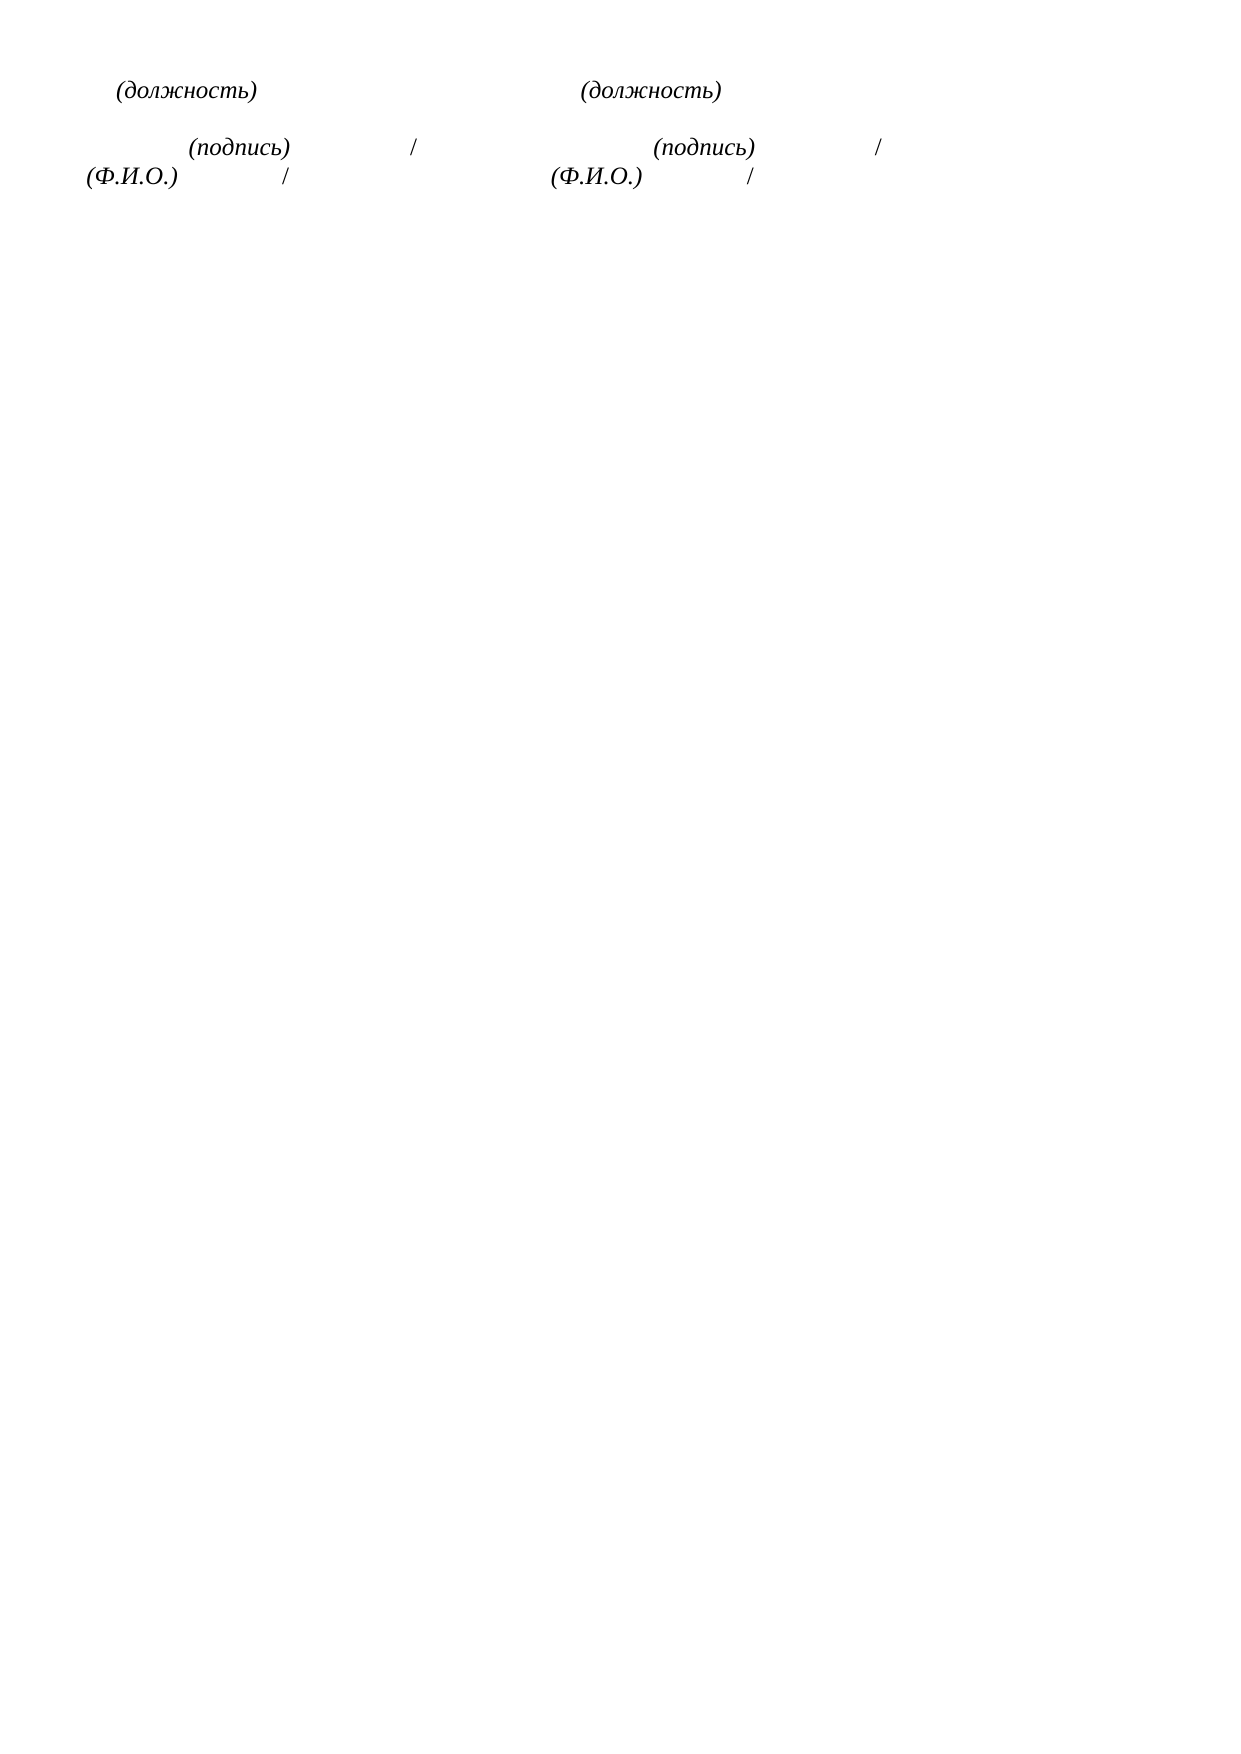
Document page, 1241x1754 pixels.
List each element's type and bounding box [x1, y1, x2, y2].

table_cell [75, 75, 540, 219]
table_cell [540, 75, 1004, 219]
